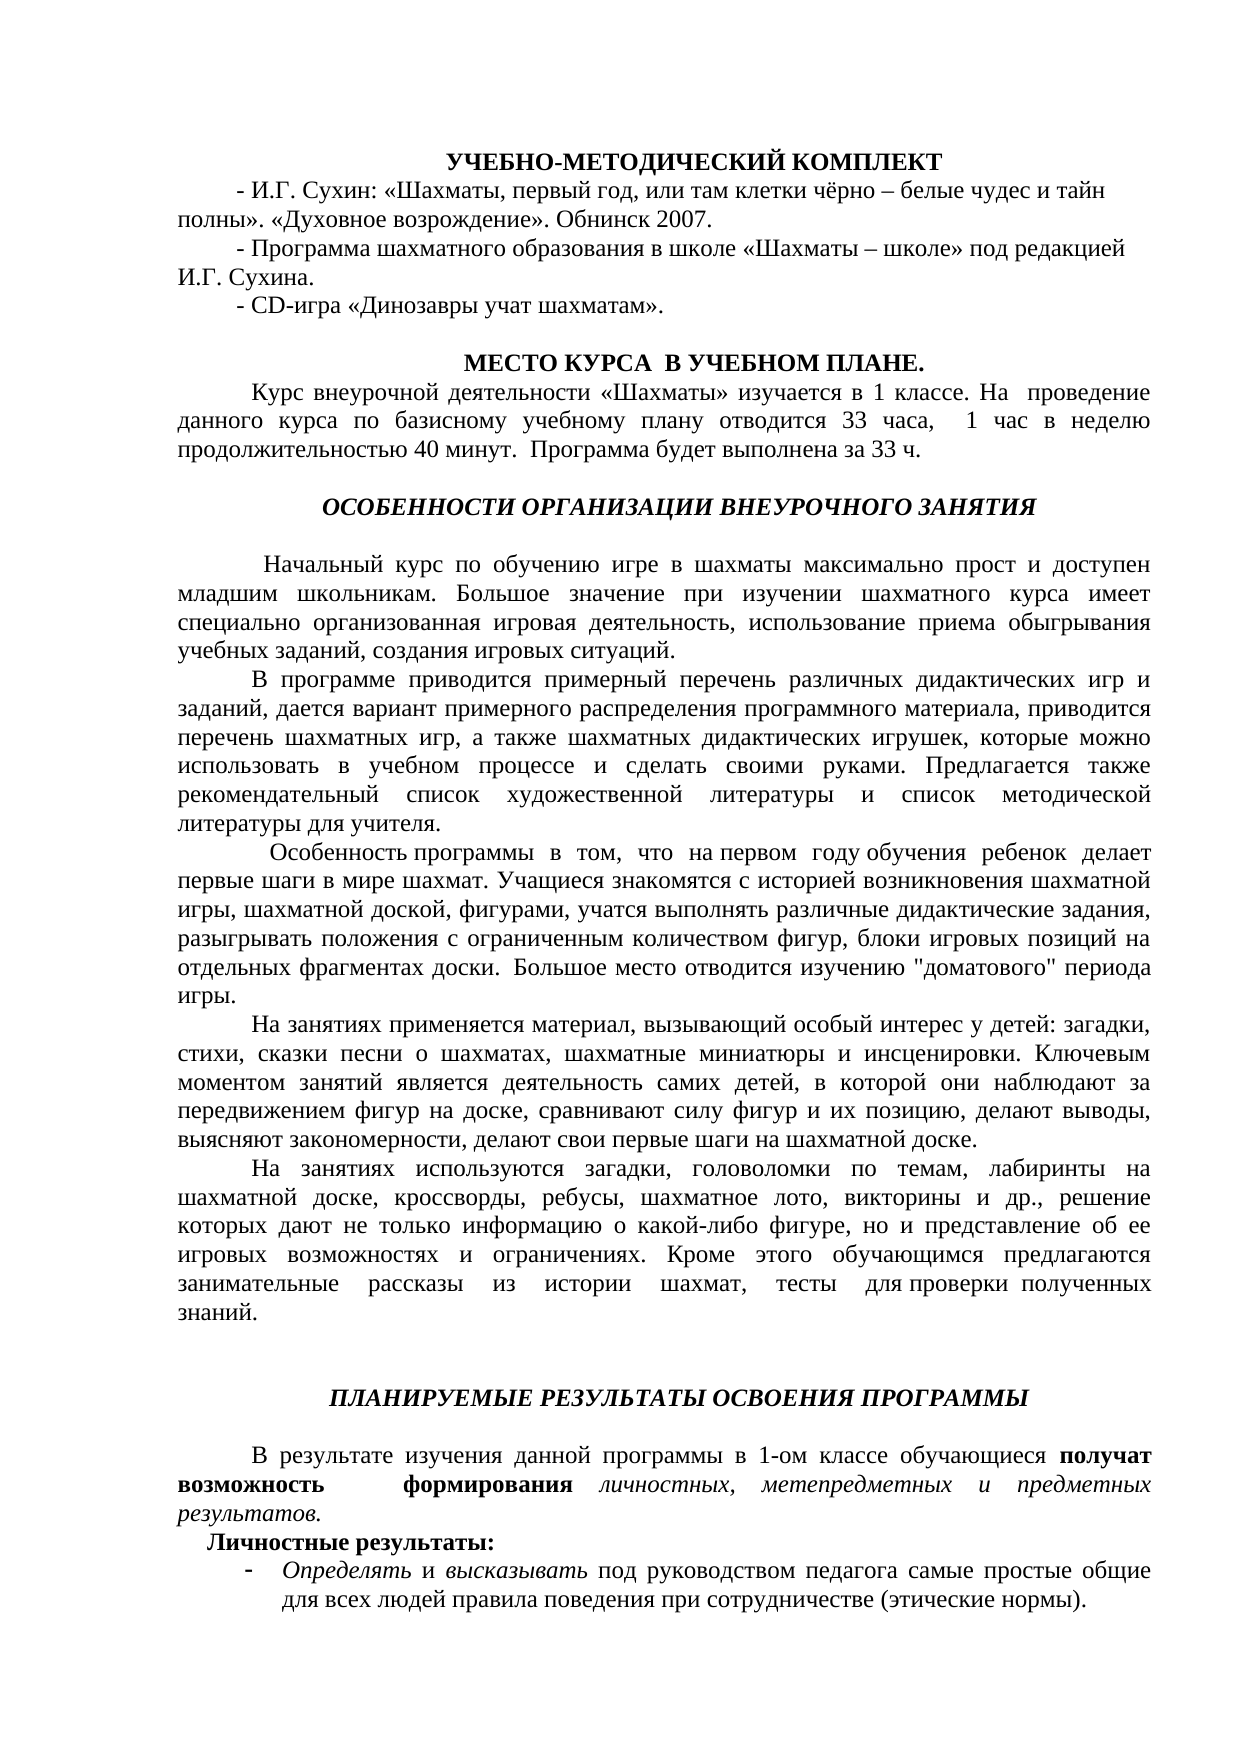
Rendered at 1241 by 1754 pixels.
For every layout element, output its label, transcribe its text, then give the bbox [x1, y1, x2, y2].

text В результате изучения данной программы в 1-ом классе обучающиеся получат возможность формирования личностных, метепредметных и предметных результатов. [177, 1441, 1152, 1527]
text Особенность программы в том, что на первом году обучения ребенок делает первые шаги в мире шахмат. Учащиеся знакомятся с историей возникновения шахматной игры, шахматной доской, фигурами, учатся выполнять различные дидактические задания, разыгрывать положения с ограниченным количеством фигур, блоки игровых позиций на отдельных фрагментах доски. Большое место отводится изучению "доматового" периода игры. [177, 837, 1152, 1009]
text ОСОБЕННОСТИ ОРГАНИЗАЦИИ ВНЕУРОЧНОГО ЗАНЯТИЯ [177, 492, 1152, 521]
text МЕСТО КУРСА В УЧЕБНОМ ПЛАНЕ. [177, 348, 1152, 377]
text УЧЕБНО-МЕТОДИЧЕСКИЙ КОМПЛЕКТ [177, 147, 1152, 176]
list Определять и высказывать под руководством педагога самые простые общие для всех людей правила поведения при сотрудничестве (этические нормы). [244, 1556, 1152, 1613]
text Личностные результаты: [177, 1527, 1152, 1556]
text ПЛАНИРУЕМЫЕ РЕЗУЛЬТАТЫ ОСВОЕНИЯ ПРОГРАММЫ [177, 1383, 1152, 1412]
text - И.Г. Сухин: «Шахматы, первый год, или там клетки чёрно – белые чудес и тайн полны». «Духовное возрождение». Обнинск 2007. [177, 176, 1152, 233]
text - CD-игра «Динозавры учат шахматам». [177, 291, 1152, 319]
text На занятиях применяется материал, вызывающий особый интерес у детей: загадки, стихи, сказки песни о шахматах, шахматные миниатюры и инсценировки. Ключевым моментом занятий является деятельность самих детей, в которой они наблюдают за передвижением фигур на доске, сравнивают силу фигур и их позицию, делают выводы, выясняют закономерности, делают свои первые шаги на шахматной доске. [177, 1009, 1152, 1153]
text В программе приводится примерный перечень различных дидактических игр и заданий, дается вариант примерного распределения программного материала, приводится перечень шахматных игр, а также шахматных дидактических игрушек, которые можно использовать в учебном процессе и сделать своими руками. Предлагается также рекомендательный список художественной литературы и список методической литературы для учителя. [177, 664, 1152, 837]
text - Программа шахматного образования в школе «Шахматы – школе» под редакцией И.Г. Сухина. [177, 233, 1152, 291]
text Начальный курс по обучению игре в шахматы максимально прост и доступен младшим школьникам. Большое значение при изучении шахматного курса имеет специально организованная игровая деятельность, использование приема обыгрывания учебных заданий, создания игровых ситуаций. [177, 549, 1152, 664]
text Курс внеурочной деятельности «Шахматы» изучается в 1 классе. На проведение данного курса по базисному учебному плану отводится 33 часа, 1 час в неделю продолжительностью 40 минут. Программа будет выполнена за 33 ч. [177, 377, 1152, 463]
text На занятиях используются загадки, головоломки по темам, лабиринты на шахматной доске, кроссворды, ребусы, шахматное лото, викторины и др., решение которых дают не только информацию о какой-либо фигуре, но и представление об ее игровых возможностях и ограничениях. Кроме этого обучающимся предлагаются занимательные рассказы из истории шахмат, тесты для проверки полученных знаний. [177, 1153, 1152, 1326]
